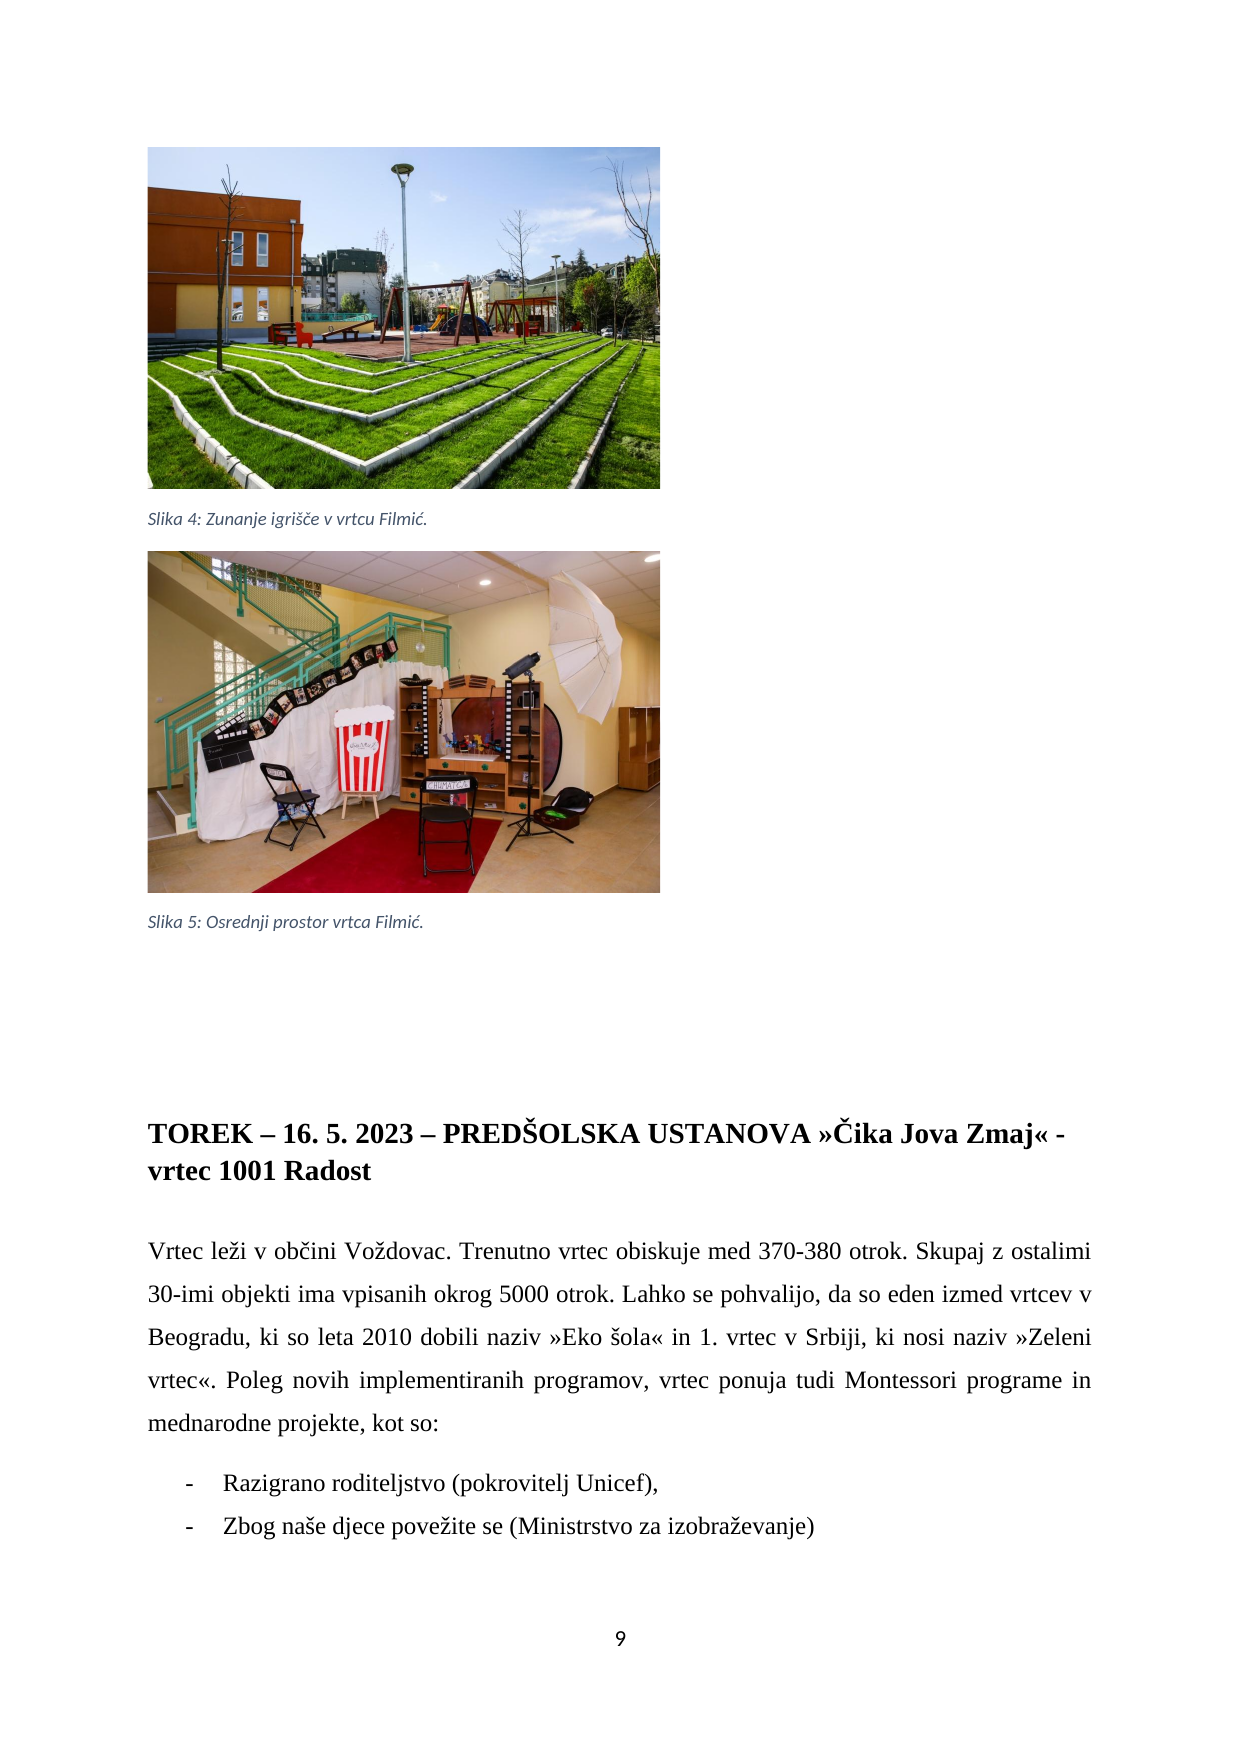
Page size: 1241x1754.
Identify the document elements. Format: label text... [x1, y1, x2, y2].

picture [147, 551, 661, 893]
picture [147, 147, 661, 489]
list Zbog naše djece povežite se (Ministrstvo za izobraževanje) [185, 1511, 1093, 1540]
list Razigrano roditeljstvo (pokrovitelj Unicef), [185, 1468, 1093, 1497]
subtitle TOREK – 16. 5. 2023 – PREDŠOLSKA USTANOVA »Čika Jova Zmaj« - vrtec 1001 Radost [148, 1117, 1093, 1186]
text Vrtec leži v občini Voždovac. Trenutno vrtec obiskuje med 370-380 otrok. Skupaj z ostalimi 30-imi objekti ima vpisanih okrog 5000 otrok. Lahko se pohvalijo, da so eden izmed vrtcev v Beogradu, ki so leta 2010 dobili naziv »Eko šola« in 1. vrtec v Srbiji, ki nosi naziv »Zeleni vrtec«. Poleg novih implementiranih programov, vrtec ponuja tudi Montessori programe in mednarodne projekte, kot so: [148, 1236, 1093, 1437]
